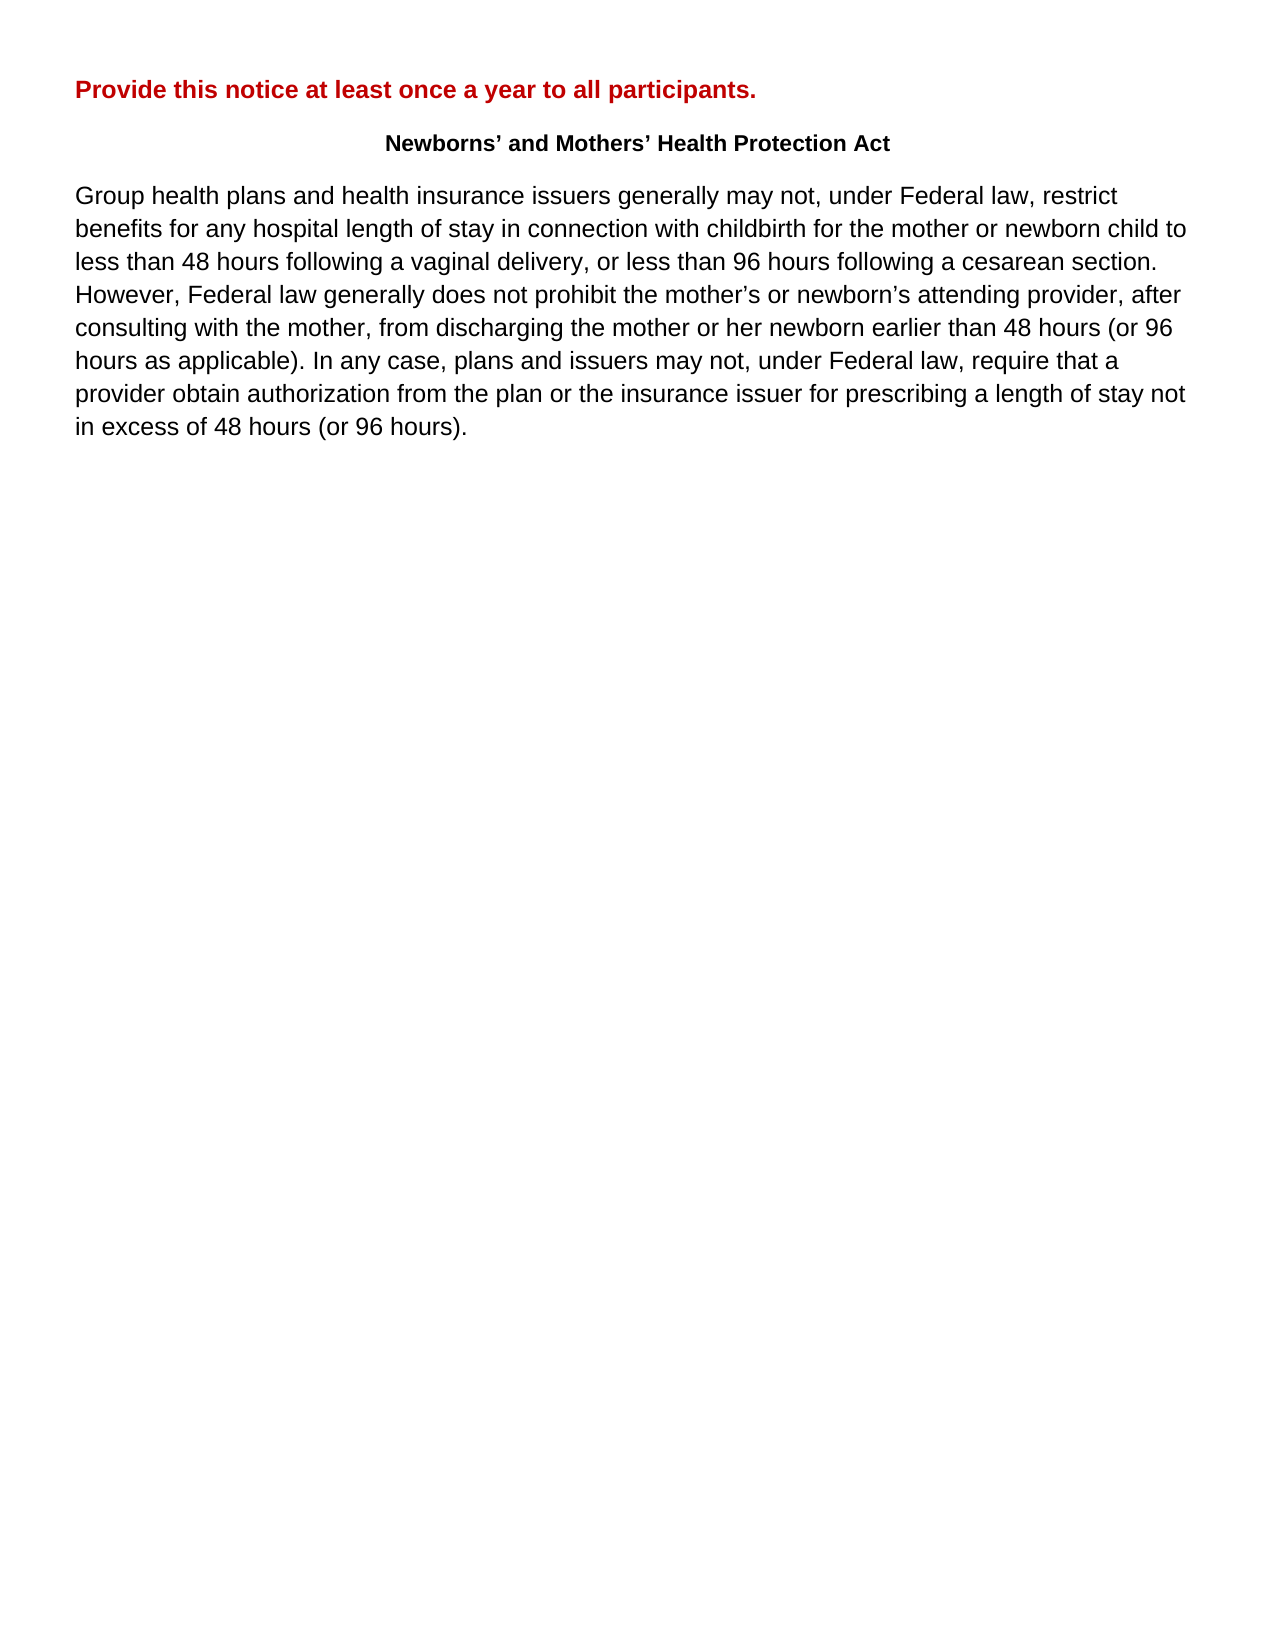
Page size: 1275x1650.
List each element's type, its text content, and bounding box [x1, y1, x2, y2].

text Provide this notice at least once a year to all participants. [75, 75, 1200, 104]
text Group health plans and health insurance issuers generally may not, under Federal law, restrict benefits for any hospital length of stay in connection with childbirth for the mother or newborn child to less than 48 hours following a vaginal delivery, or less than 96 hours following a cesarean section. However, Federal law generally does not prohibit the mother’s or newborn’s attending provider, after consulting with the mother, from discharging the mother or her newborn earlier than 48 hours (or 96 hours as applicable). In any case, plans and issuers may not, under Federal law, require that a provider obtain authorization from the plan or the insurance issuer for prescribing a length of stay not in excess of 48 hours (or 96 hours). [75, 181, 1200, 441]
text Newborns’ and Mothers’ Health Protection Act [75, 130, 1200, 156]
